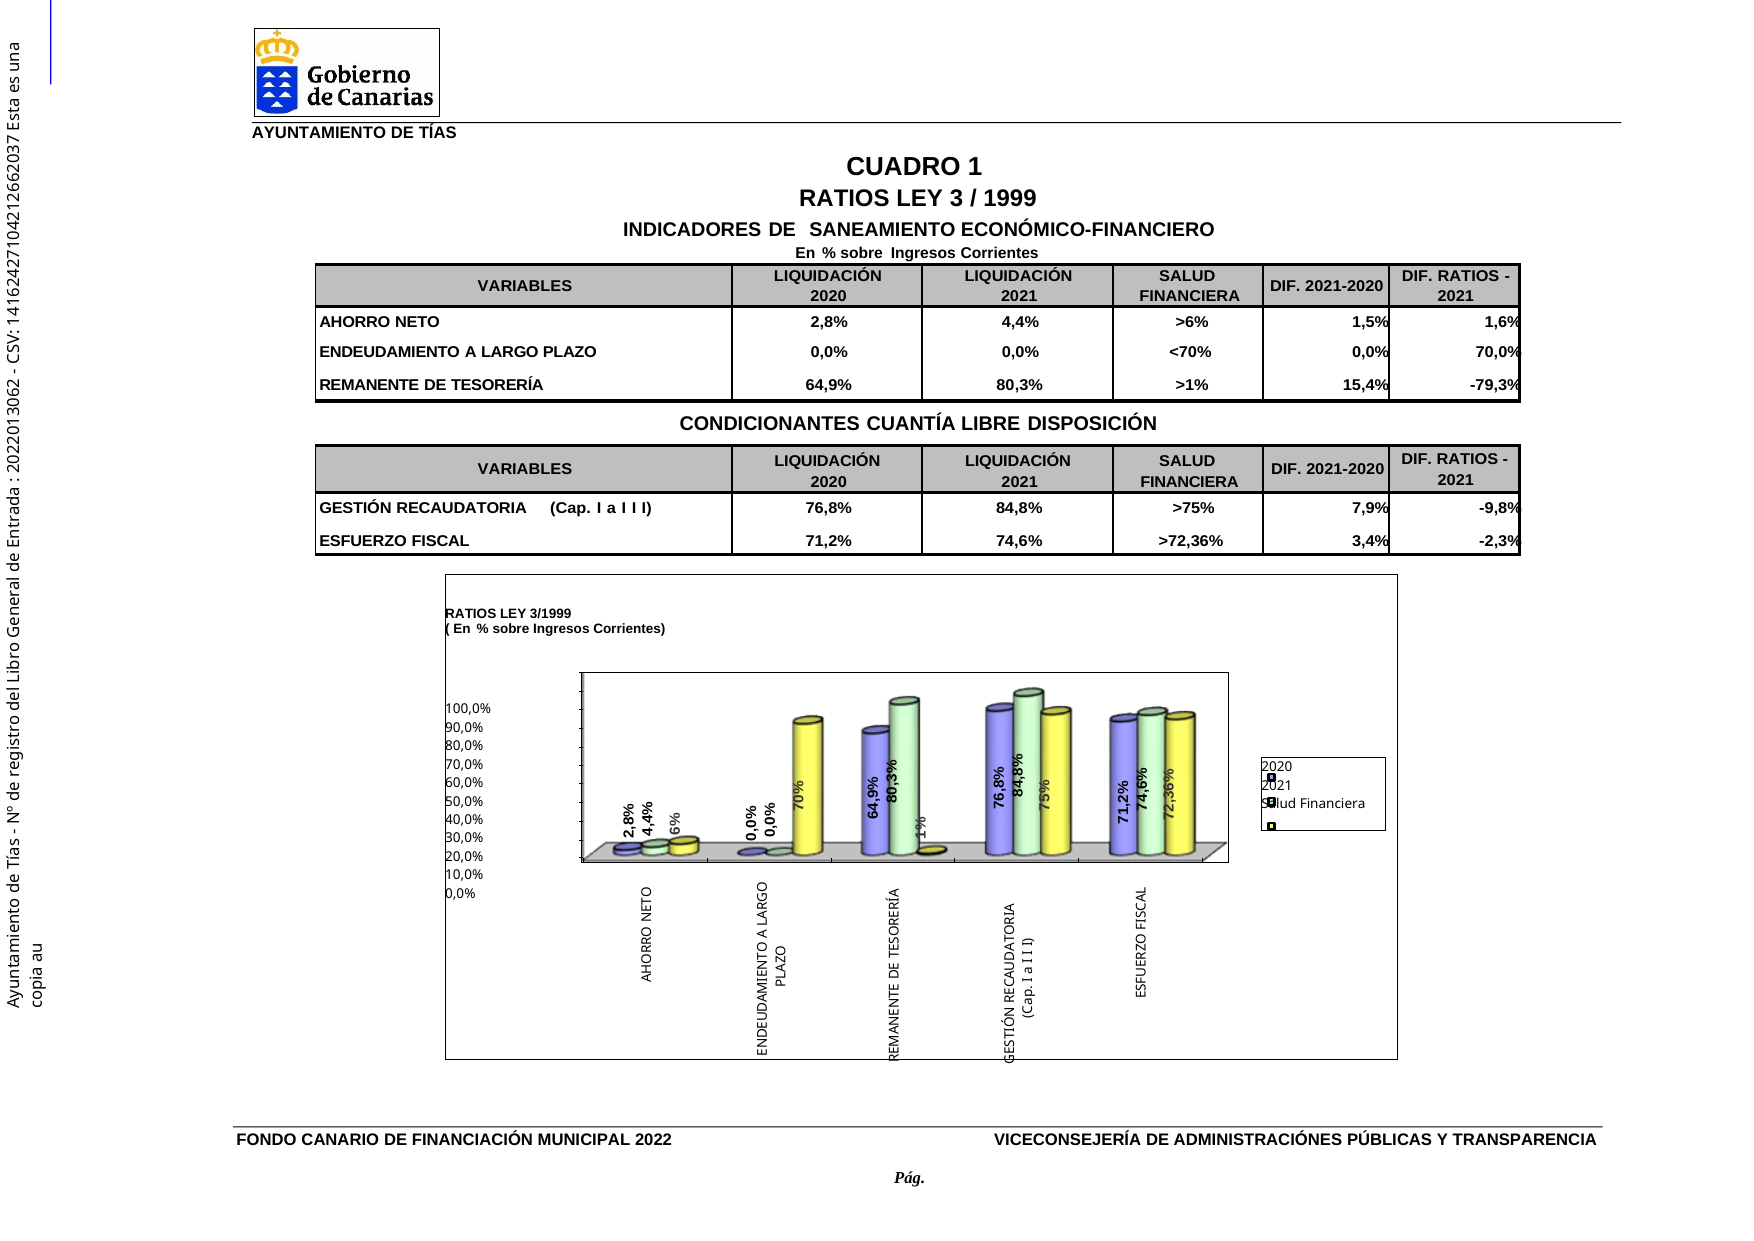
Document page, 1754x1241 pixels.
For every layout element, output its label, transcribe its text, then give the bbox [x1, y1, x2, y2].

table_cell 1,5% [1264, 308, 1388, 335]
table_cell 64,9% [733, 368, 921, 399]
table_cell >1% [1114, 368, 1262, 399]
picture [255, 29, 439, 116]
table_header DIF. RATIOS - 2021 [1390, 447, 1518, 491]
table_cell 4,4% [923, 308, 1112, 335]
text CONDICIONANTES CUANTÍA LIBRE DISPOSICIÓN [533, 411, 1304, 434]
table_header VARIABLES [316, 266, 731, 305]
table_header DIF. 2021-2020 [1264, 266, 1388, 305]
table_header LIQUIDACIÓN 2021 [923, 447, 1112, 491]
table_header SALUD FINANCIERA [1114, 266, 1262, 305]
table_cell 0,0% [733, 335, 921, 368]
table_cell -79,3% [1390, 368, 1518, 399]
table_cell ENDEUDAMIENTO A LARGO PLAZO [316, 335, 731, 368]
text En % sobre Ingresos Corrientes [531, 243, 1302, 261]
table_cell 80,3% [923, 368, 1112, 399]
table_cell 0,0% [923, 335, 1112, 368]
table_cell 15,4% [1264, 368, 1388, 399]
table_cell >75% >72,36% [1114, 494, 1262, 553]
table_header LIQUIDACIÓN 2021 [923, 266, 1112, 305]
table_header SALUD FINANCIERA [1114, 447, 1262, 491]
table_cell 7,9% 3,4% [1264, 494, 1388, 553]
text CUADRO 1 [526, 151, 1302, 181]
table_cell 70,0% [1390, 335, 1518, 368]
table_cell GESTIÓN RECAUDATORIA (Cap. I a I I I) ESFUERZO FISCAL [316, 494, 731, 553]
table_header DIF. 2021-2020 [1264, 447, 1388, 491]
table_cell -9,8% -2,3% [1390, 494, 1518, 553]
text RATIOS LEY 3 / 1999 [533, 183, 1302, 211]
table_cell <70% [1114, 335, 1262, 368]
table_cell 1,6% [1390, 308, 1518, 335]
table_cell 2,8% [733, 308, 921, 335]
table_cell >6% [1114, 308, 1262, 335]
text INDICADORES DE SANEAMIENTO ECONÓMICO-FINANCIERO [533, 218, 1305, 241]
picture [582, 673, 1228, 862]
table_cell 76,8% 71,2% [733, 494, 921, 553]
table_cell 0,0% [1264, 335, 1388, 368]
table_cell AHORRO NETO [316, 308, 731, 335]
table_cell REMANENTE DE TESORERÍA [316, 368, 731, 399]
table_header VARIABLES [316, 447, 731, 491]
table_header DIF. RATIOS - 2021 [1390, 266, 1518, 305]
table_header LIQUIDACIÓN 2020 [733, 447, 921, 491]
table_cell 84,8% 74,6% [923, 494, 1112, 553]
table_header LIQUIDACIÓN 2020 [733, 266, 921, 305]
